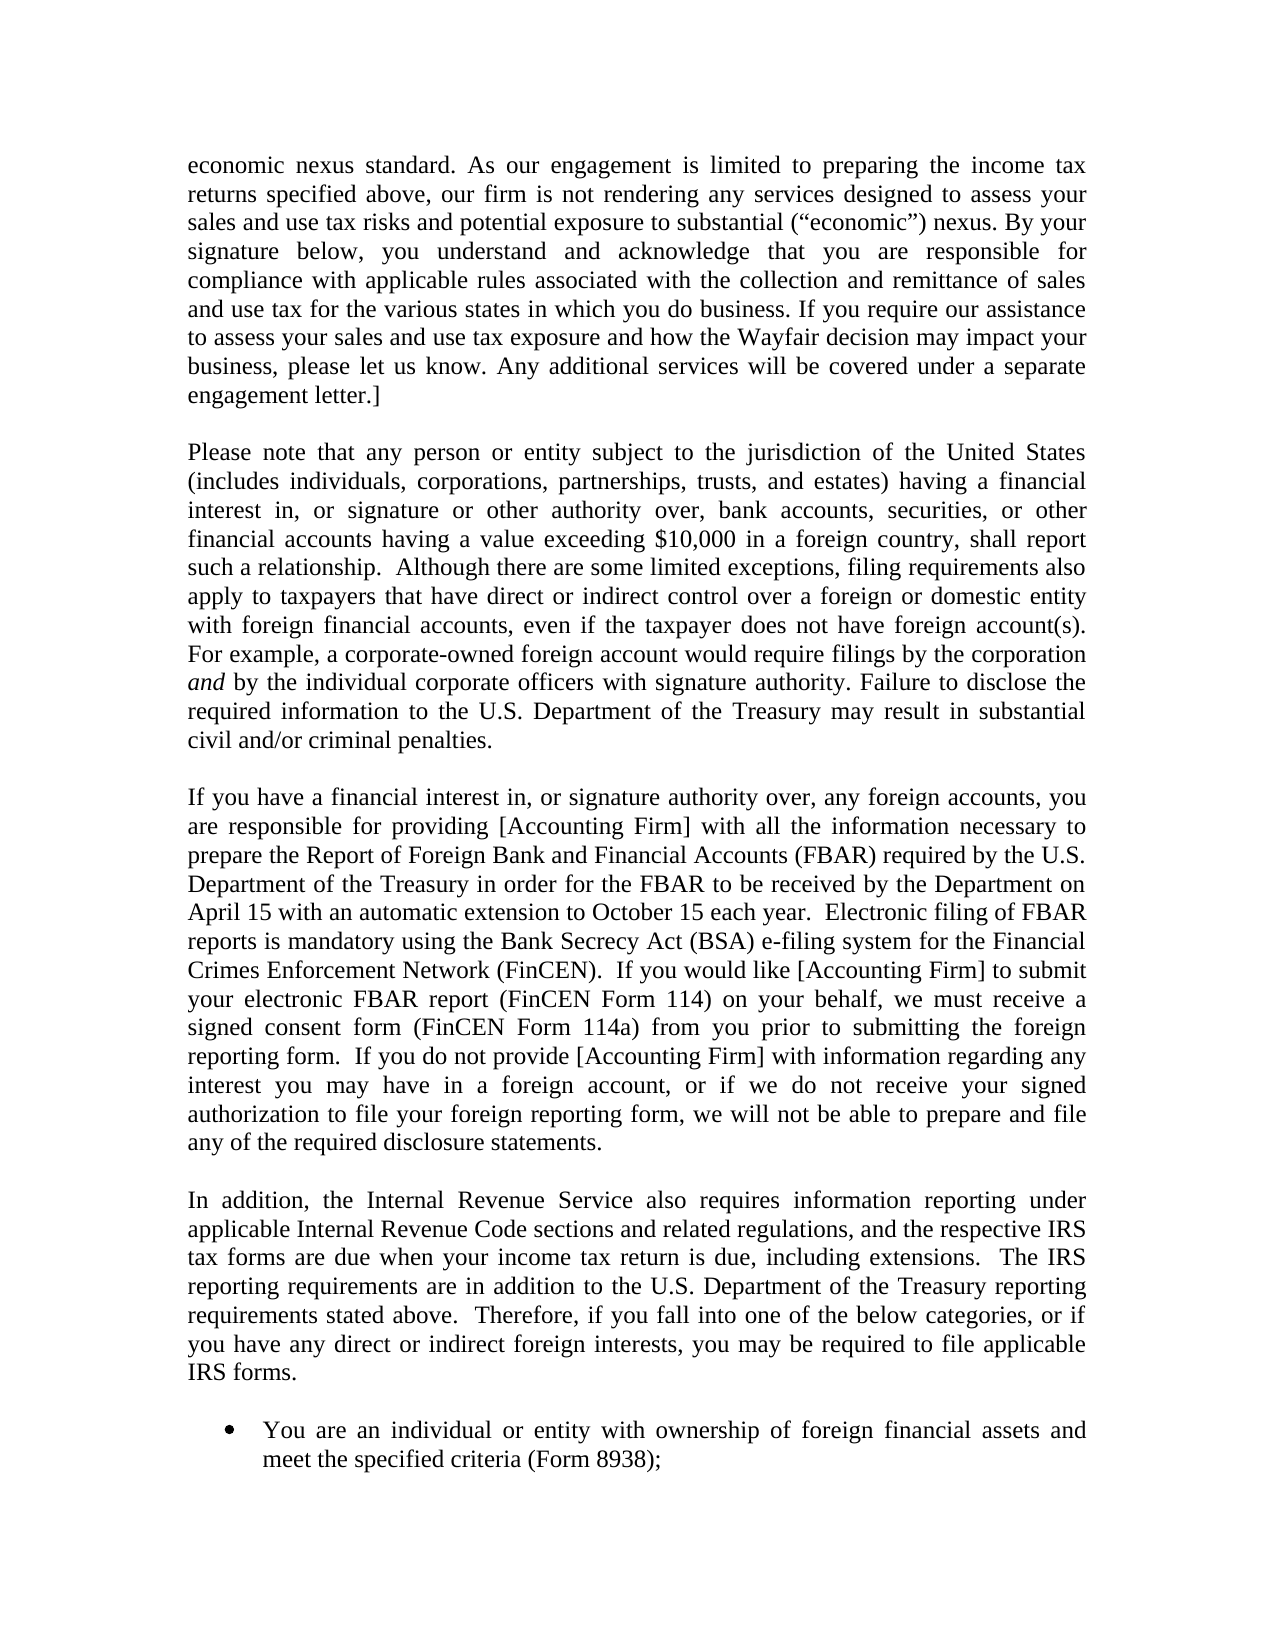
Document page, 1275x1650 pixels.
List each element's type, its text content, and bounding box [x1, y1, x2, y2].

text Please note that any person or entity subject to the jurisdiction of the United States (includes individuals, corporations, partnerships, trusts, and estates) having a financial interest in, or signature or other authority over, bank accounts, securities, or other financial accounts having a value exceeding $10,000 in a foreign country, shall report such a relationship. Although there are some limited exceptions, filing requirements also apply to taxpayers that have direct or indirect control over a foreign or domestic entity with foreign financial accounts, even if the taxpayer does not have foreign account(s). For example, a corporate-owned foreign account would require filings by the corporation and by the individual corporate officers with signature authority. Failure to disclose the required information to the U.S. Department of the Treasury may result in substantial civil and/or criminal penalties. [187, 437, 1087, 754]
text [187, 150, 1087, 409]
text If you have a financial interest in, or signature authority over, any foreign accounts, you are responsible for providing [Accounting Firm] with all the information necessary to prepare the Report of Foreign Bank and Financial Accounts (FBAR) required by the U.S. Department of the Treasury in order for the FBAR to be received by the Department on April 15 with an automatic extension to October 15 each year. Electronic filing of FBAR reports is mandatory using the Bank Secrecy Act (BSA) e-filing system for the Financial Crimes Enforcement Network (FinCEN). If you would like [Accounting Firm] to submit your electronic FBAR report (FinCEN Form 114) on your behalf, we must receive a signed consent form (FinCEN Form 114a) from you prior to submitting the foreign reporting form. If you do not provide [Accounting Firm] with information regarding any interest you may have in a foreign account, or if we do not receive your signed authorization to file your foreign reporting form, we will not be able to prepare and file any of the required disclosure statements. [187, 782, 1087, 1156]
text In addition, the Internal Revenue Service also requires information reporting under applicable Internal Revenue Code sections and related regulations, and the respective IRS tax forms are due when your income tax return is due, including extensions. The IRS reporting requirements are in addition to the U.S. Department of the Treasury reporting requirements stated above. Therefore, if you fall into one of the below categories, or if you have any direct or indirect foreign interests, you may be required to file applicable IRS forms. [187, 1185, 1087, 1386]
list You are an individual or entity with ownership of foreign financial assets and meet the specified criteria (Form 8938); [225, 1415, 1087, 1472]
